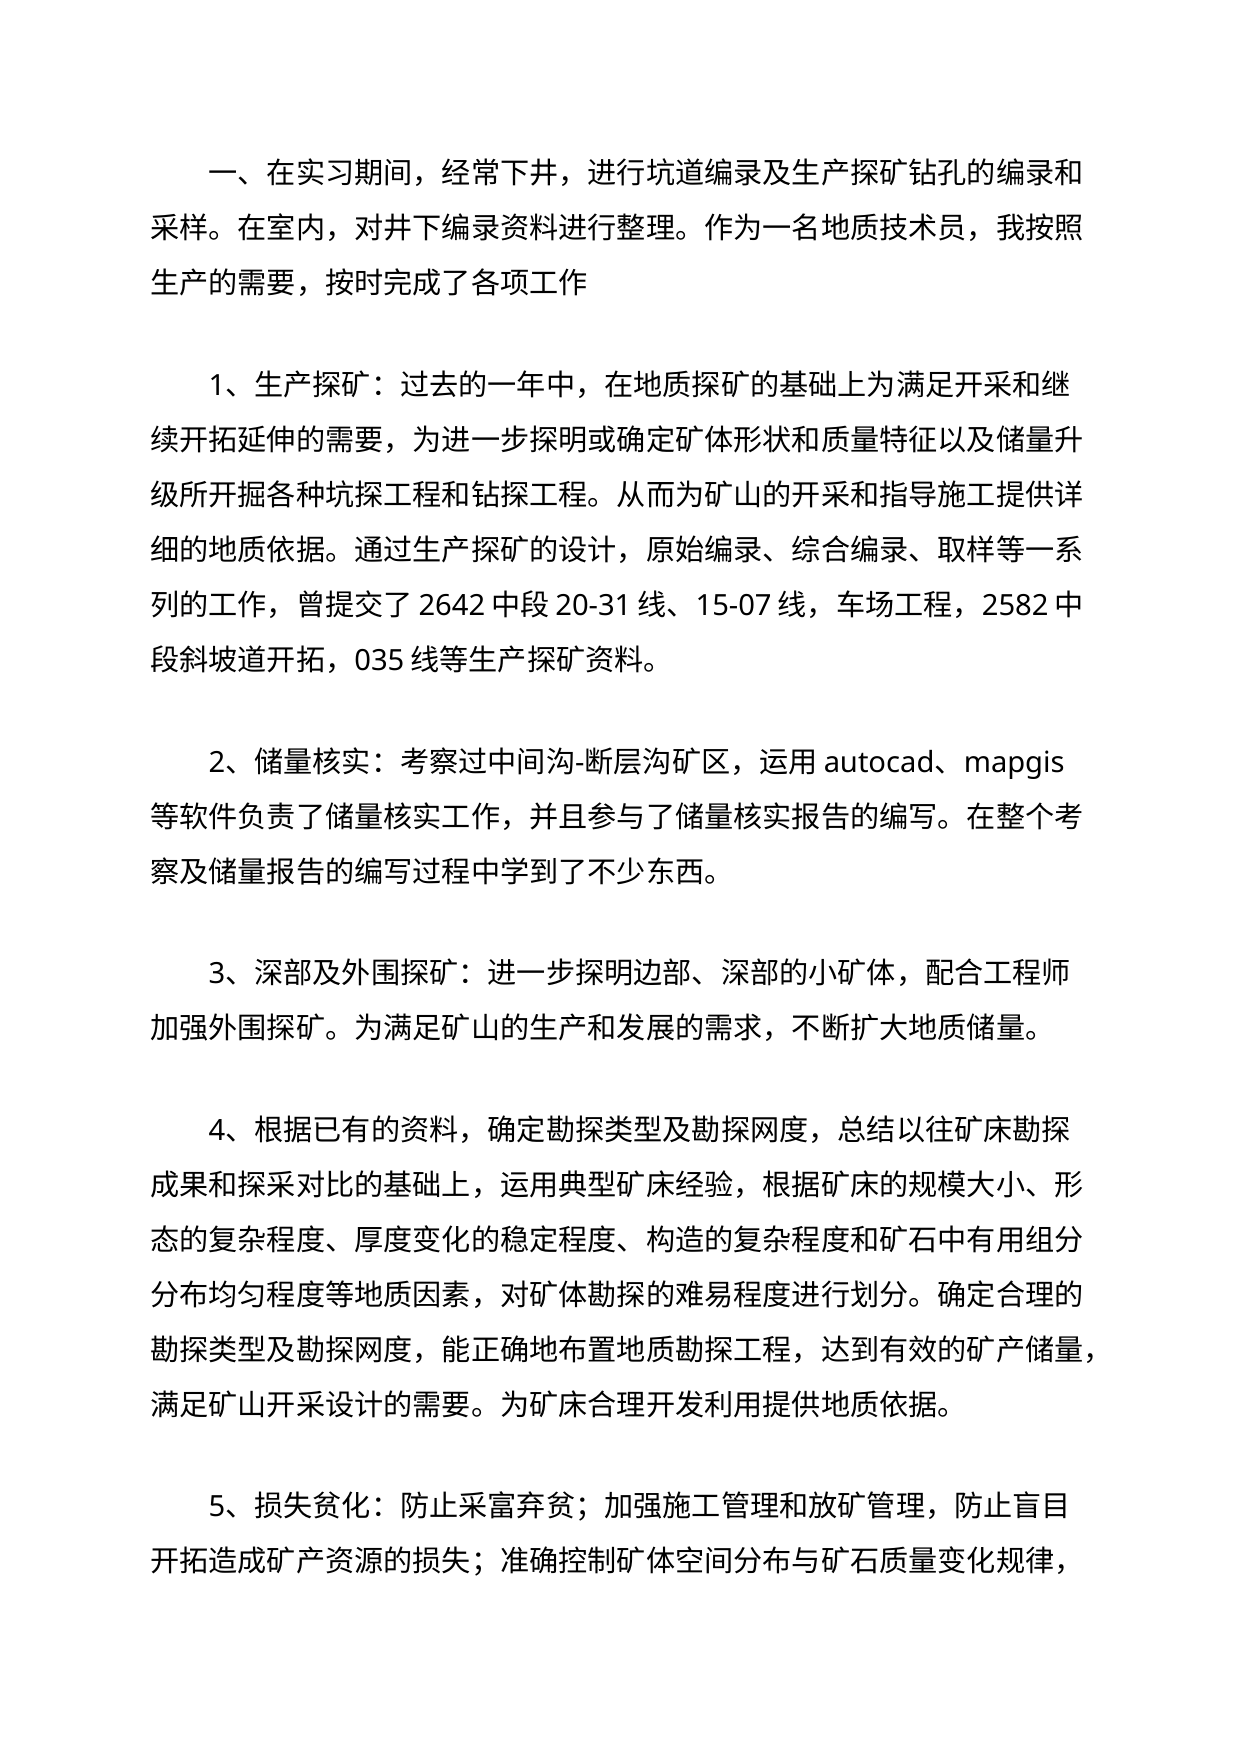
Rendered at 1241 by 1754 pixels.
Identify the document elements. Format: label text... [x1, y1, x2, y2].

text 4、根据已有的资料，确定勘探类型及勘探网度，总结以往矿床勘探成果和探采对比的基础上，运用典型矿床经验，根据矿床的规模大小、形态的复杂程度、厚度变化的稳定程度、构造的复杂程度和矿石中有用组分分布均匀程度等地质因素，对矿体勘探的难易程度进行划分。确定合理的勘探类型及勘探网度，能正确地布置地质勘探工程，达到有效的矿产储量，满足矿山开采设计的需要。为矿床合理开发利用提供地质依据。 [150, 1107, 1090, 1423]
text 3、深部及外围探矿：进一步探明边部、深部的小矿体，配合工程师加强外围探矿。为满足矿山的生产和发展的需求，不断扩大地质储量。 [150, 950, 1090, 1047]
text 2、储量核实：考察过中间沟-断层沟矿区，运用autocad、mapgis等软件负责了储量核实工作，并且参与了储量核实报告的编写。在整个考察及储量报告的编写过程中学到了不少东西。 [150, 738, 1090, 890]
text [150, 1483, 1090, 1580]
text 1、生产探矿：过去的一年中，在地质探矿的基础上为满足开采和继续开拓延伸的需要，为进一步探明或确定矿体形状和质量特征以及储量升级所开掘各种坑探工程和钻探工程。从而为矿山的开采和指导施工提供详细的地质依据。通过生产探矿的设计，原始编录、综合编录、取样等一系列的工作，曾提交了2642中段20-31线、15-07线，车场工程，2582中段斜坡道开拓，035线等生产探矿资料。 [150, 362, 1090, 679]
text 一、在实习期间，经常下井，进行坑道编录及生产探矿钻孔的编录和采样。在室内，对井下编录资料进行整理。作为一名地质技术员，我按照生产的需要，按时完成了各项工作 [150, 150, 1090, 302]
